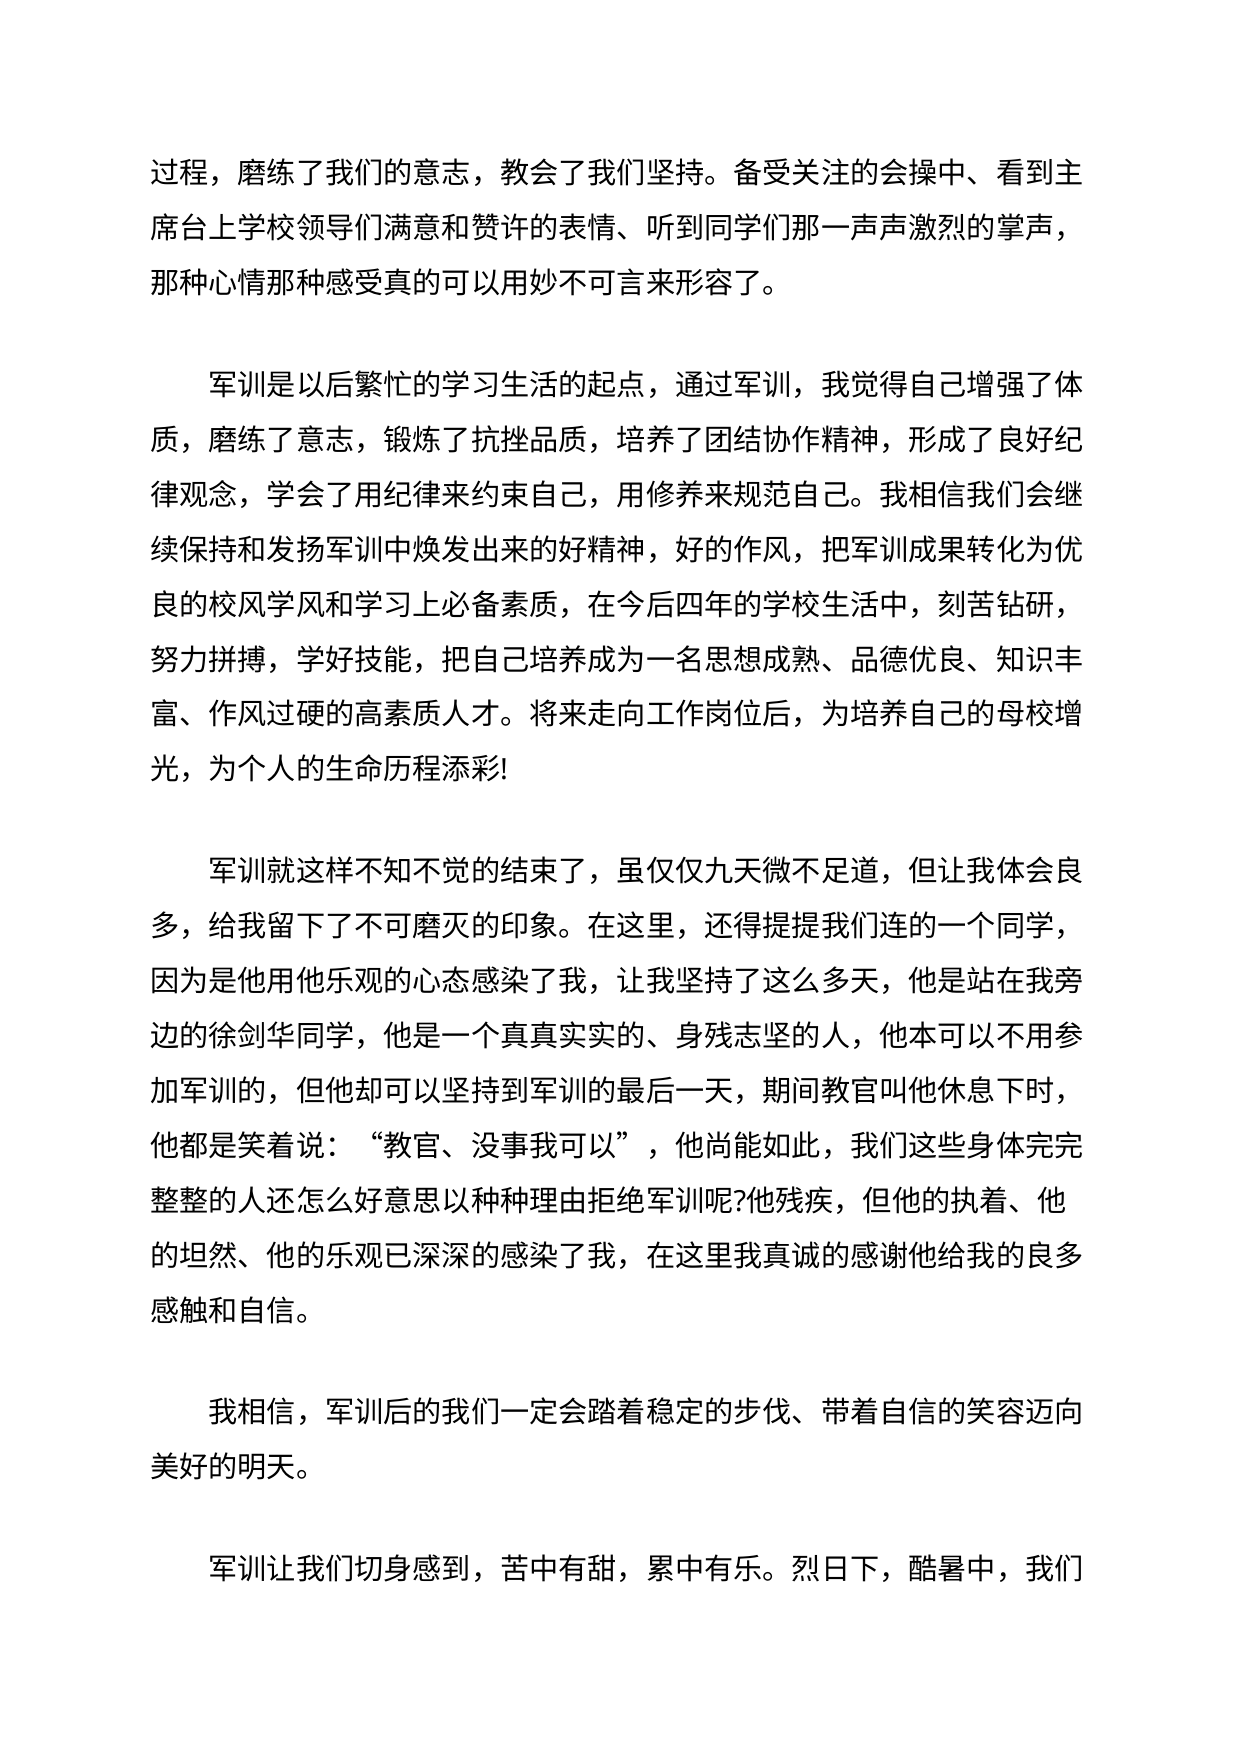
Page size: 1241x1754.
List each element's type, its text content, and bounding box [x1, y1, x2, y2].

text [150, 150, 1090, 302]
text 军训是以后繁忙的学习生活的起点，通过军训，我觉得自己增强了体质，磨练了意志，锻炼了抗挫品质，培养了团结协作精神，形成了良好纪律观念，学会了用纪律来约束自己，用修养来规范自己。我相信我们会继续保持和发扬军训中焕发出来的好精神，好的作风，把军训成果转化为优良的校风学风和学习上必备素质，在今后四年的学校生活中，刻苦钻研，努力拼搏，学好技能，把自己培养成为一名思想成熟、品德优良、知识丰富、作风过硬的高素质人才。将来走向工作岗位后，为培养自己的母校增光，为个人的生命历程添彩! [150, 362, 1090, 788]
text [150, 1546, 1090, 1588]
text 我相信，军训后的我们一定会踏着稳定的步伐、带着自信的笑容迈向美好的明天。 [150, 1389, 1090, 1486]
text 军训就这样不知不觉的结束了，虽仅仅九天微不足道，但让我体会良多，给我留下了不可磨灭的印象。在这里，还得提提我们连的一个同学，因为是他用他乐观的心态感染了我，让我坚持了这么多天，他是站在我旁边的徐剑华同学，他是一个真真实实的、身残志坚的人，他本可以不用参加军训的，但他却可以坚持到军训的最后一天，期间教官叫他休息下时，他都是笑着说：“教官、没事我可以”，他尚能如此，我们这些身体完完整整的人还怎么好意思以种种理由拒绝军训呢?他残疾，但他的执着、他的坦然、他的乐观已深深的感染了我，在这里我真诚的感谢他给我的良多感触和自信。 [150, 848, 1090, 1329]
